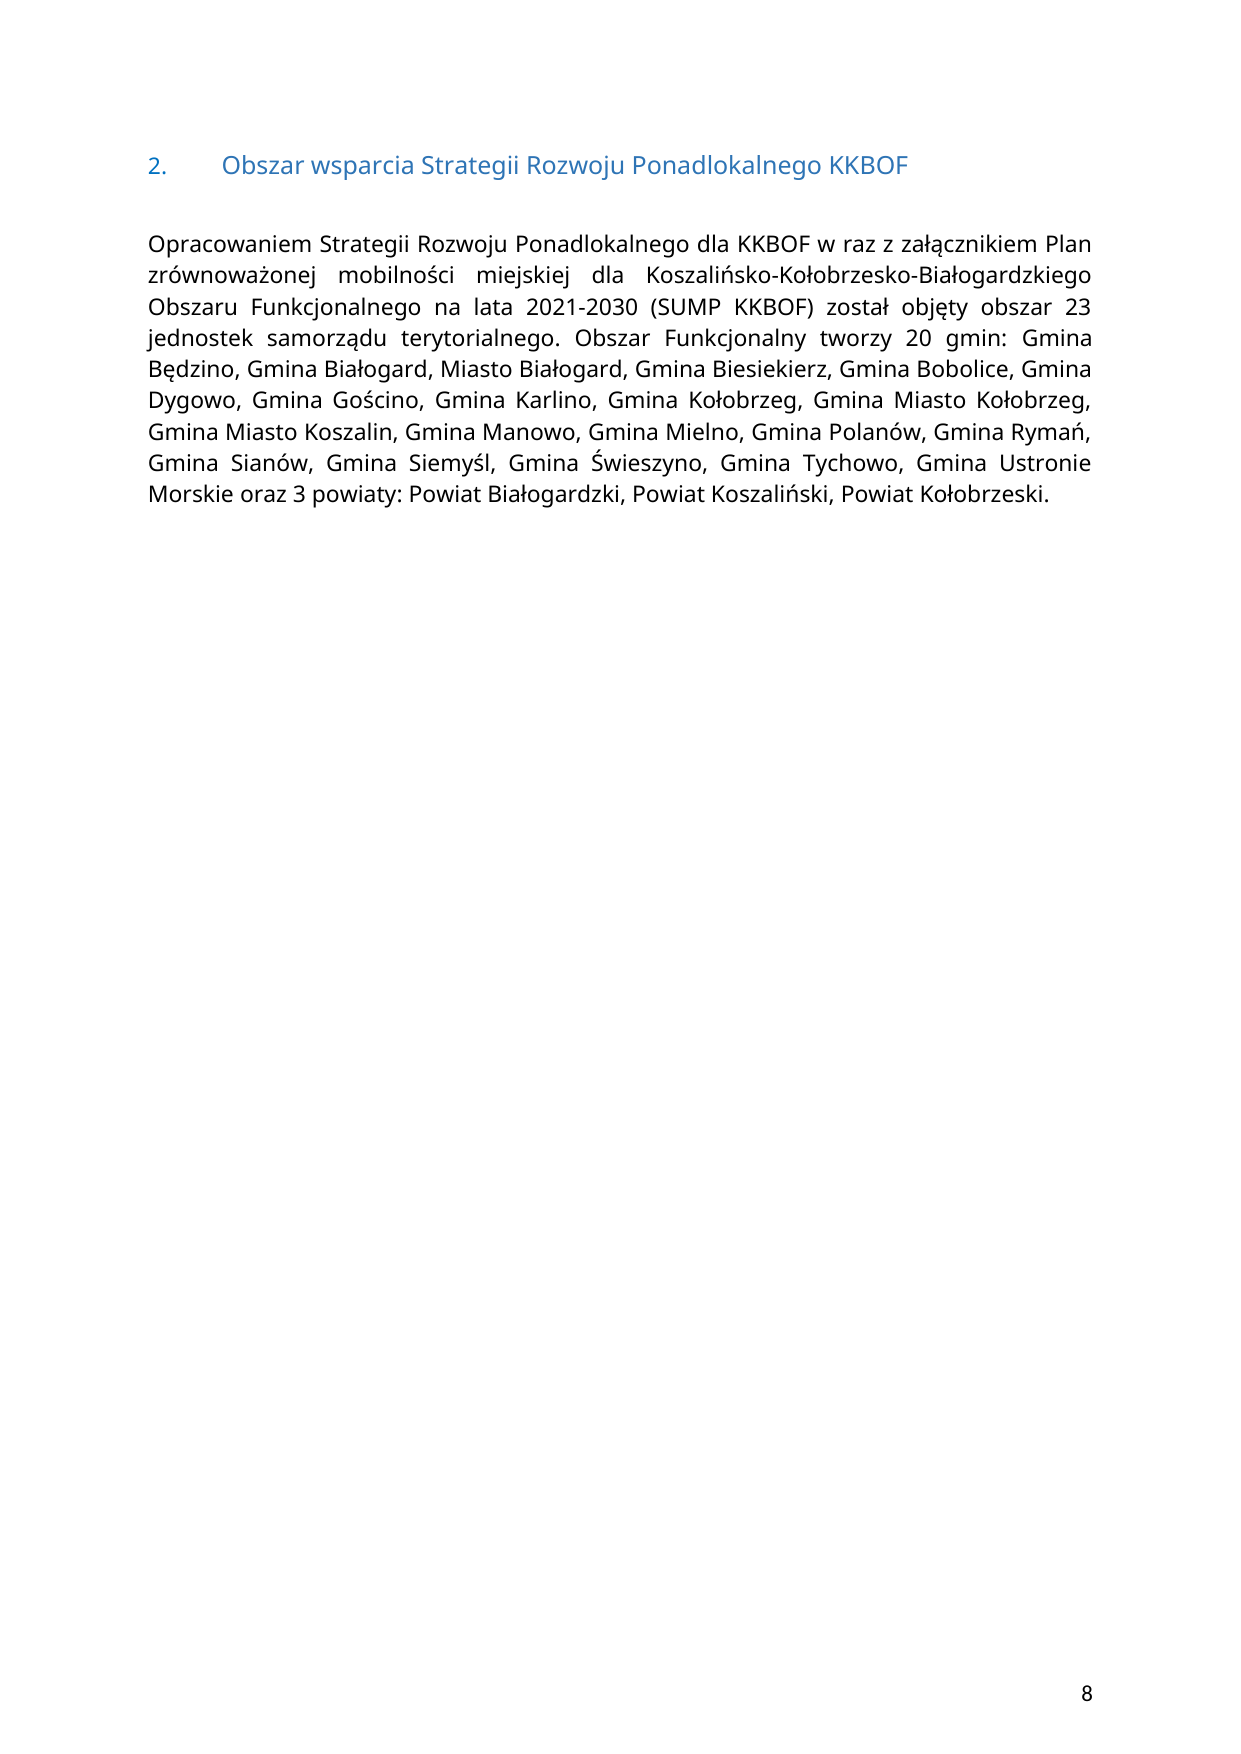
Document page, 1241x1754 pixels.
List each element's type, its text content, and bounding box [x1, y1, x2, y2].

subtitle Obszar wsparcia Strategii Rozwoju Ponadlokalnego KKBOF [148, 148, 1093, 182]
text Opracowaniem Strategii Rozwoju Ponadlokalnego dla KKBOF w raz z załącznikiem Plan zrównoważonej mobilności miejskiej dla Koszalińsko-Kołobrzesko-Białogardzkiego Obszaru Funkcjonalnego na lata 2021-2030 (SUMP KKBOF) został objęty obszar 23 jednostek samorządu terytorialnego. Obszar Funkcjonalny tworzy 20 gmin: Gmina Będzino, Gmina Białogard, Miasto Białogard, Gmina Biesiekierz, Gmina Bobolice, Gmina Dygowo, Gmina Gościno, Gmina Karlino, Gmina Kołobrzeg, Gmina Miasto Kołobrzeg, Gmina Miasto Koszalin, Gmina Manowo, Gmina Mielno, Gmina Polanów, Gmina Rymań, Gmina Sianów, Gmina Siemyśl, Gmina Świeszyno, Gmina Tychowo, Gmina Ustronie Morskie oraz 3 powiaty: Powiat Białogardzki, Powiat Koszaliński, Powiat Kołobrzeski. [148, 228, 1093, 509]
